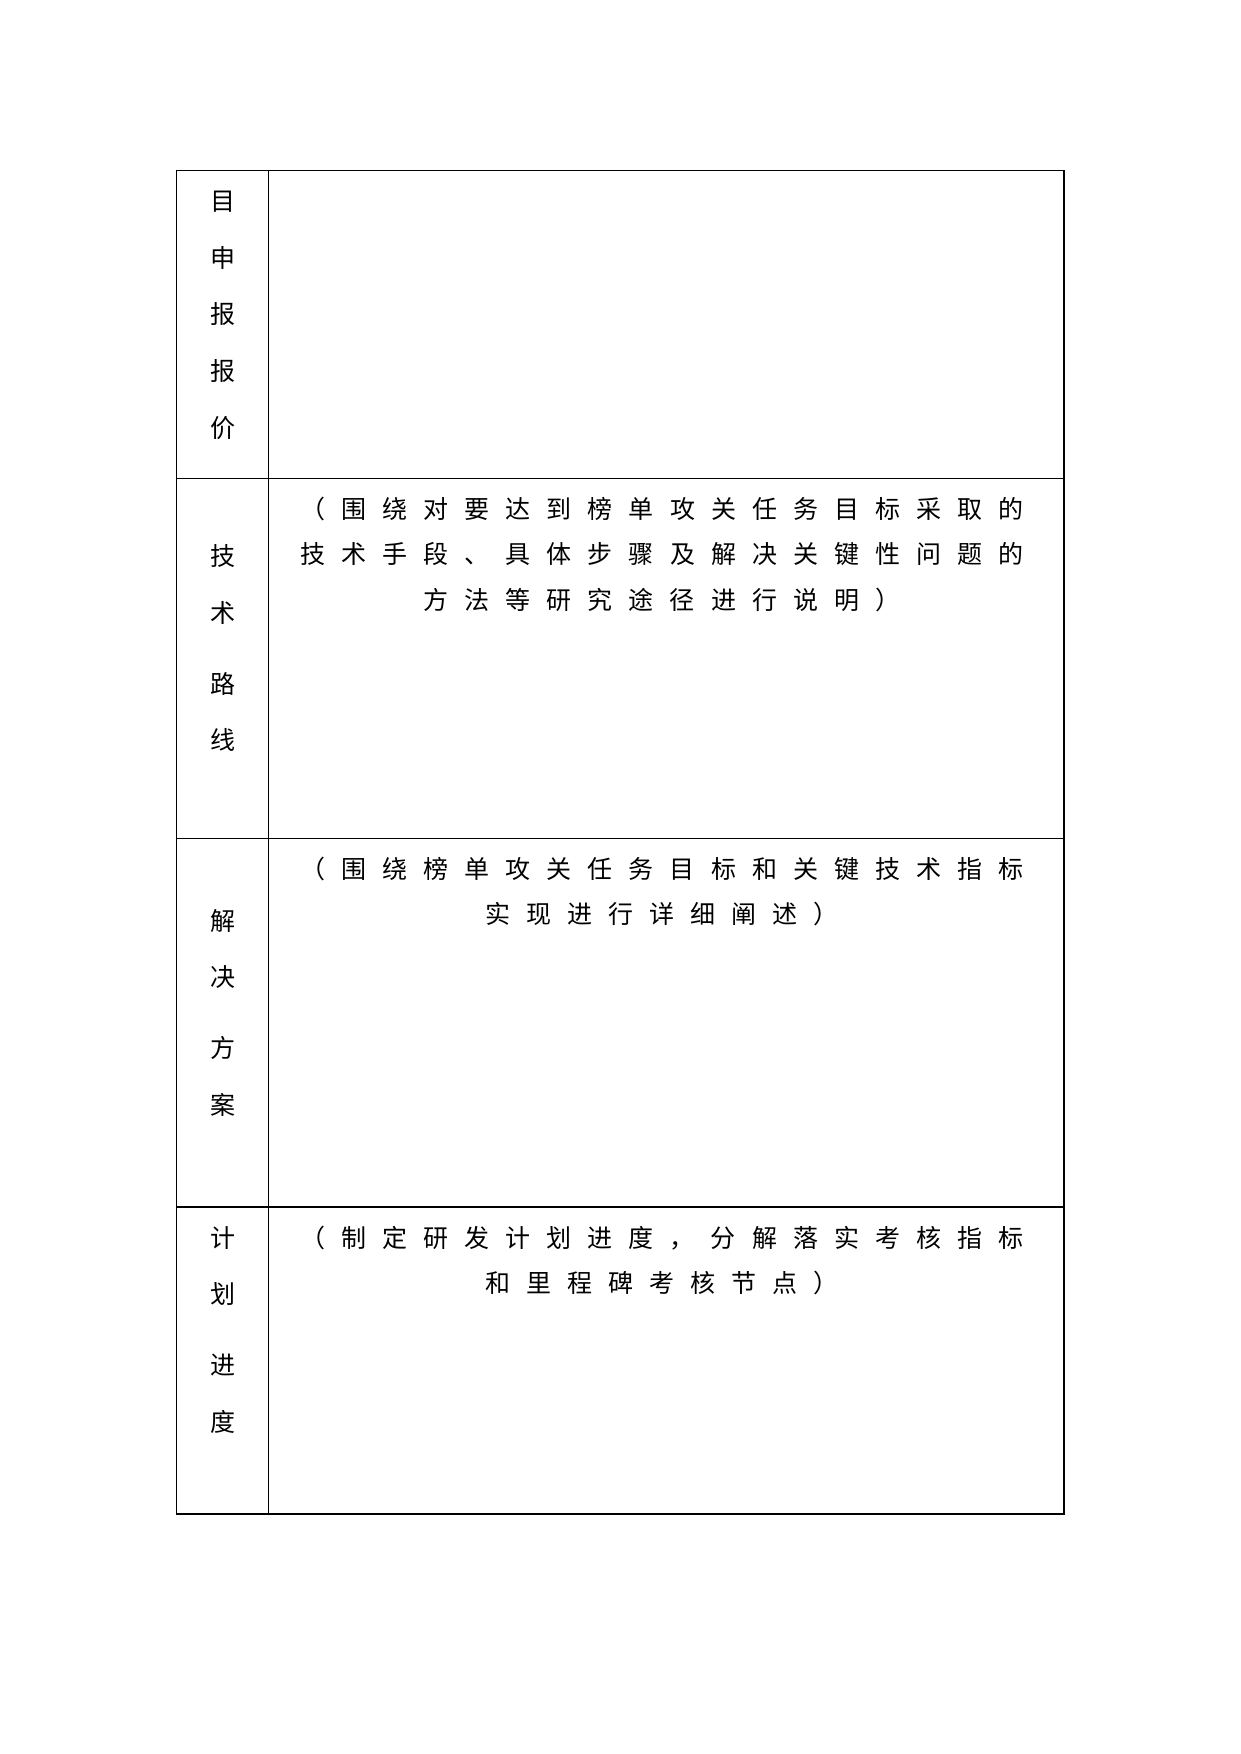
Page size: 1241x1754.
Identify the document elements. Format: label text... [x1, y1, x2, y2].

table_cell 技术 路线 [177, 479, 268, 838]
table_cell （围绕对要达到榜单攻关任务目标采取的技术手段、具体步骤及解决关键性问题的方法等研究途径进行说明） [269, 479, 1063, 838]
table_cell （围绕榜单攻关任务目标和关键技术指标实现进行详细阐述） [269, 839, 1063, 1206]
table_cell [269, 1208, 1063, 1513]
table_cell [269, 171, 1063, 478]
table_cell 解决 方案 [177, 839, 268, 1206]
table_cell 项目申报报价 [177, 171, 268, 478]
table_cell 计划 进度 [177, 1208, 268, 1513]
